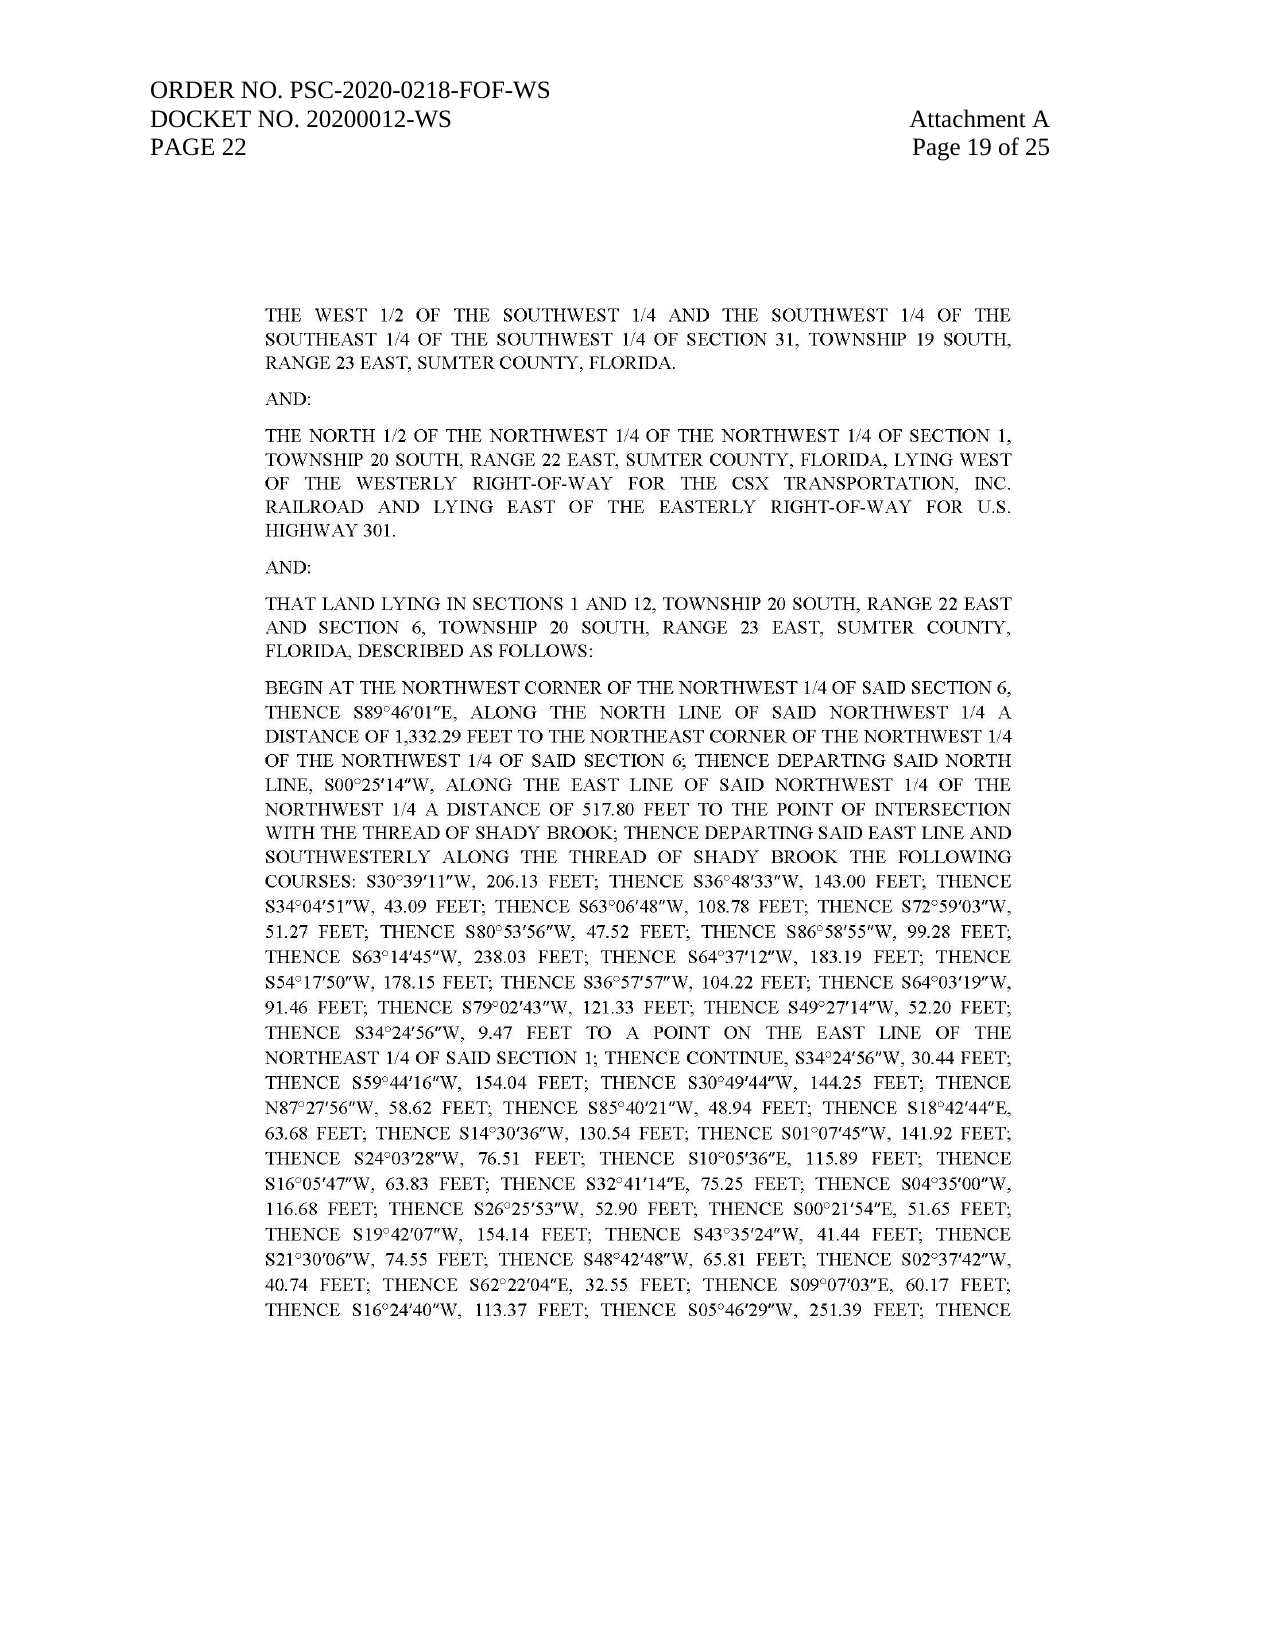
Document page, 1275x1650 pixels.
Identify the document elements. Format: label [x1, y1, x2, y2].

picture [150, 190, 1125, 1452]
